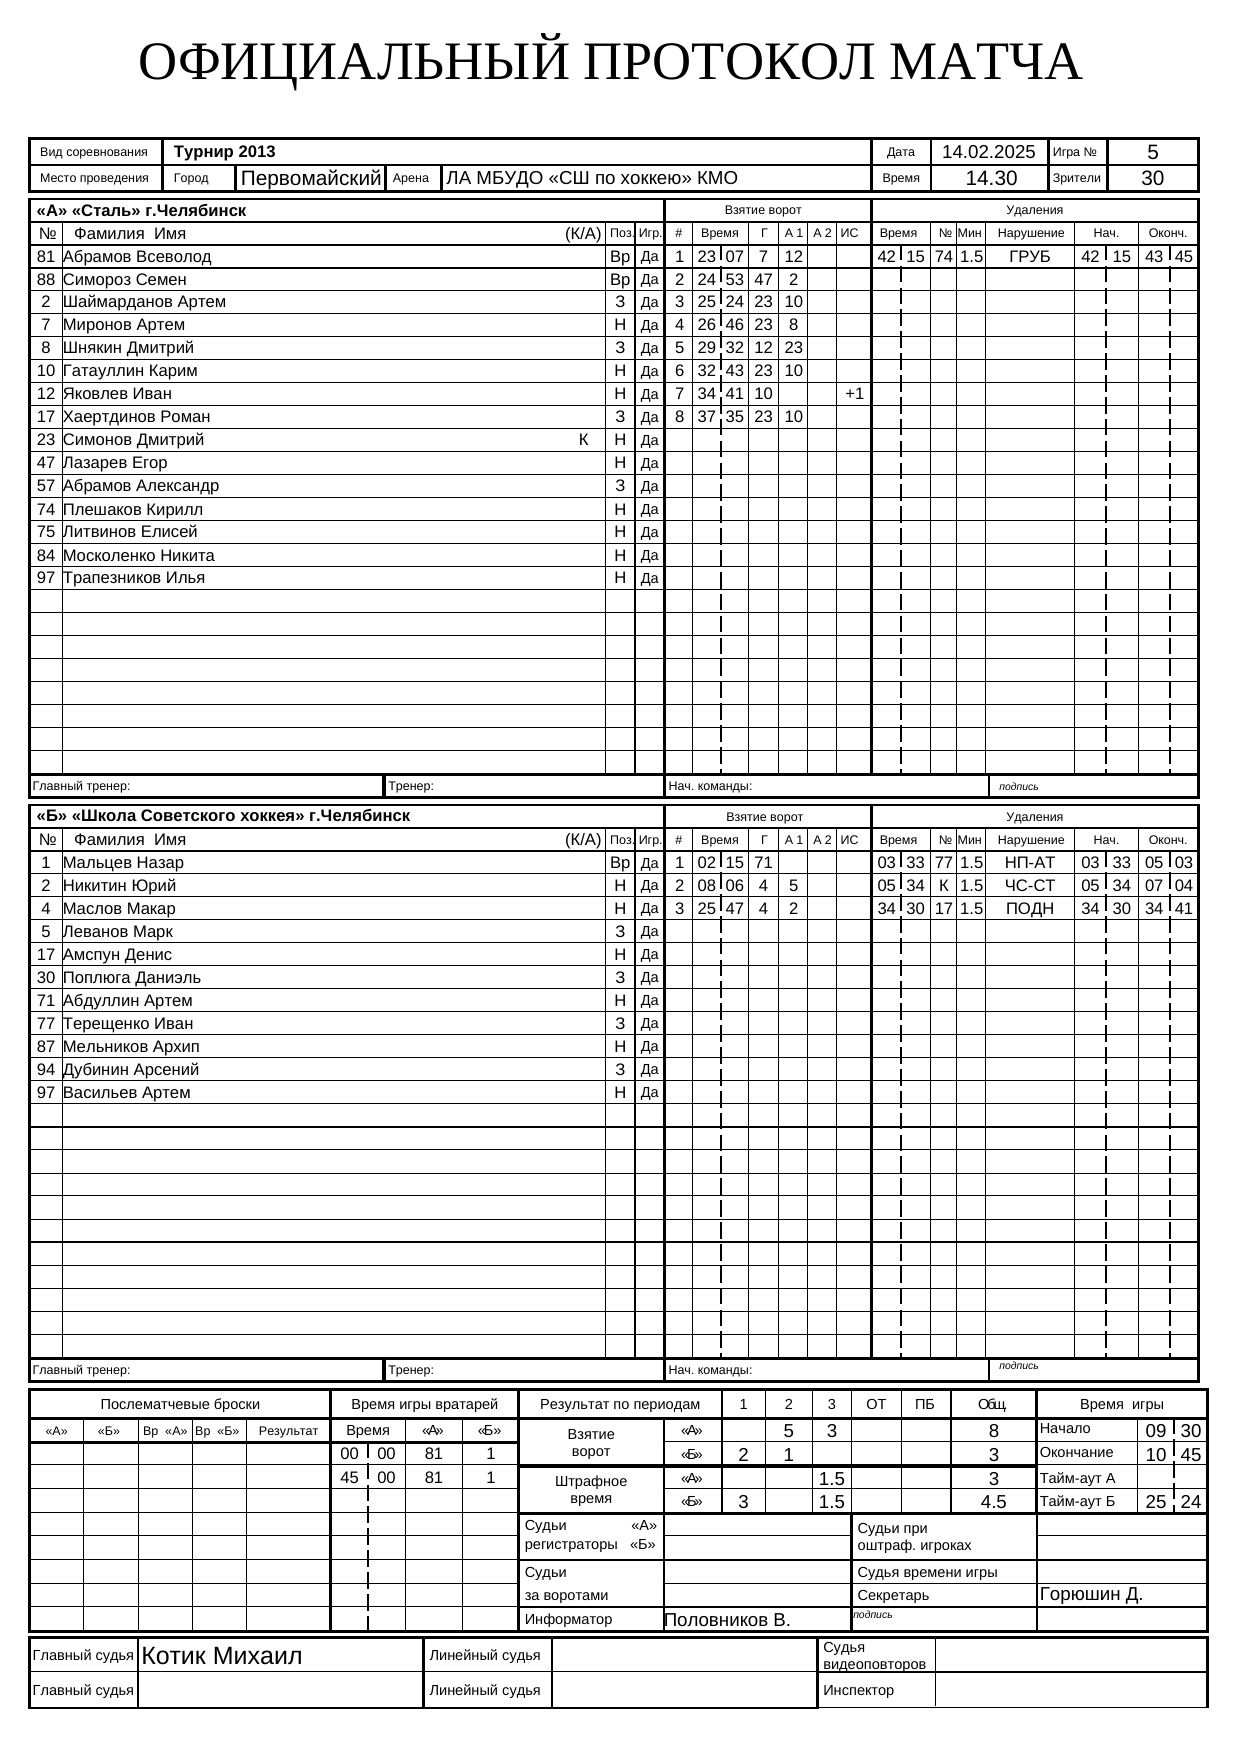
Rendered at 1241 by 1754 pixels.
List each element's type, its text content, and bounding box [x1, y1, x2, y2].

table_cell [749, 966, 778, 988]
table_cell [808, 920, 836, 942]
table_cell Да [636, 406, 663, 428]
table_cell [931, 705, 956, 727]
table_cell Гатауллин Карим [63, 360, 561, 382]
table_cell [931, 1220, 956, 1241]
table_cell [986, 1220, 1074, 1241]
table_cell Да [636, 943, 663, 965]
table_header Игра № [1050, 140, 1106, 164]
table_cell 24 [1174, 1489, 1206, 1512]
table_cell «Б» [84, 1420, 138, 1441]
table_cell [721, 452, 748, 474]
table_cell [808, 406, 836, 428]
table_cell [693, 659, 721, 681]
table_cell [139, 1513, 192, 1535]
table_cell Н [606, 943, 634, 965]
table_cell [1075, 1081, 1106, 1103]
table_cell [749, 920, 778, 942]
table_cell [957, 1128, 985, 1149]
table_cell [1139, 728, 1170, 750]
table_cell [31, 1335, 62, 1357]
table_cell [561, 1035, 605, 1057]
table_cell [873, 544, 901, 566]
table_cell [561, 705, 605, 727]
table_cell [721, 1150, 748, 1172]
table_cell [606, 636, 634, 658]
table_cell [986, 1012, 1074, 1034]
table_cell Г [749, 829, 778, 850]
table_cell [749, 1058, 778, 1080]
table_cell 17 [31, 943, 62, 965]
table_cell [931, 567, 956, 589]
table_cell [1139, 383, 1170, 405]
table_cell [1170, 1150, 1197, 1172]
table_cell 34 [873, 897, 901, 919]
table_cell Шнякин Дмитрий [63, 337, 561, 359]
table_cell [873, 1196, 901, 1218]
table_header Удаления [873, 806, 1197, 827]
table_cell [721, 920, 748, 942]
table_cell [873, 682, 901, 704]
table_cell [693, 728, 721, 750]
table_cell [986, 452, 1074, 474]
table_cell [901, 659, 930, 681]
table_cell 81 [31, 246, 62, 267]
table_cell [636, 1104, 663, 1126]
table_cell [901, 682, 930, 704]
table_cell [901, 1243, 930, 1264]
table_cell [463, 1513, 517, 1535]
table_cell [636, 1335, 663, 1357]
table_cell [1075, 383, 1106, 405]
table_cell подпись [990, 776, 1197, 796]
table_cell [837, 1012, 870, 1034]
table_cell [1170, 1058, 1197, 1080]
table_cell [666, 1081, 692, 1103]
table_cell [749, 567, 778, 589]
table_cell [808, 360, 836, 382]
table_cell [693, 567, 721, 589]
table_cell [808, 1058, 836, 1080]
table_cell [63, 728, 561, 750]
table_cell Нарушение [986, 829, 1074, 850]
table_cell [561, 1128, 605, 1149]
table_cell [561, 1012, 605, 1034]
table_cell [31, 1196, 62, 1218]
table_cell [606, 1196, 634, 1218]
table_cell [666, 567, 692, 589]
table_cell [779, 1220, 807, 1241]
table_cell [1075, 1104, 1106, 1126]
table_cell [1174, 1465, 1206, 1488]
table_cell [139, 1560, 192, 1583]
table_cell [561, 567, 605, 589]
table_cell [986, 360, 1074, 382]
table_cell [808, 1243, 836, 1264]
table_cell [606, 705, 634, 727]
table_cell [837, 567, 870, 589]
table_cell [636, 751, 663, 773]
table_cell [957, 429, 985, 451]
table_cell [1139, 1150, 1170, 1172]
table_cell [808, 1104, 836, 1126]
table_cell [666, 521, 692, 543]
table_cell [721, 567, 748, 589]
table_cell Нач. [1075, 829, 1138, 850]
table_cell [837, 337, 870, 359]
table_cell [808, 383, 836, 405]
table_cell [721, 728, 748, 750]
table_cell [666, 1104, 692, 1126]
table_header 5 [1109, 140, 1197, 164]
table_cell [873, 1058, 901, 1080]
table_cell 23 [693, 246, 721, 267]
table_cell [63, 636, 561, 658]
table_cell Оконч. [1139, 223, 1197, 244]
table_cell [1139, 1058, 1170, 1080]
table_cell Н [606, 452, 634, 474]
table_cell [957, 544, 985, 566]
table_cell Тренер: [386, 776, 663, 796]
table_cell [561, 613, 605, 635]
table_cell [561, 1150, 605, 1172]
table_cell [1170, 383, 1197, 405]
table_cell [779, 966, 807, 988]
table_cell [749, 659, 778, 681]
table_cell [902, 1442, 950, 1464]
table_cell [808, 521, 836, 543]
table_cell 17 [931, 897, 956, 919]
table_cell [808, 291, 836, 313]
table_cell [931, 989, 956, 1011]
table_cell [1075, 314, 1106, 336]
table_cell [636, 1196, 663, 1218]
table_cell [749, 1128, 778, 1149]
table_header Турнир 2013 [164, 140, 870, 164]
table_cell [31, 1536, 83, 1559]
table_cell [808, 1289, 836, 1311]
table_cell [986, 1289, 1074, 1311]
table_cell [606, 1150, 634, 1172]
table_cell [873, 636, 901, 658]
table_cell [957, 966, 985, 988]
table_cell [779, 920, 807, 942]
table_cell [406, 1584, 462, 1606]
table_cell [986, 613, 1074, 635]
table_cell ИС [837, 829, 870, 850]
table_cell [1075, 659, 1106, 681]
table_cell 25 [693, 291, 721, 313]
table_cell № [31, 223, 62, 244]
table_cell [1106, 1174, 1138, 1195]
table_cell 1.5 [957, 852, 985, 873]
table_cell подпись [853, 1608, 1036, 1630]
table_cell [1170, 659, 1197, 681]
table_cell [931, 920, 956, 942]
table_cell Да [636, 966, 663, 988]
table_cell [1170, 1035, 1197, 1057]
table_cell [1139, 659, 1170, 681]
table_cell [561, 360, 605, 382]
table_cell [463, 1536, 517, 1559]
table_cell [1170, 429, 1197, 451]
table_cell 74 [31, 498, 62, 520]
table_cell 07 [1139, 874, 1170, 896]
table_cell [1170, 1128, 1197, 1149]
table_cell [1139, 360, 1170, 382]
table_cell [693, 1058, 721, 1080]
table_cell [721, 498, 748, 520]
table_cell [636, 659, 663, 681]
table_cell Штрафное время [520, 1468, 663, 1512]
table_cell [873, 1150, 901, 1172]
table_cell «Б » [463, 1420, 517, 1441]
table_cell [606, 1128, 634, 1149]
table_cell Н [606, 314, 634, 336]
table_cell [901, 475, 930, 497]
table_cell 2 [779, 897, 807, 919]
table_cell [986, 751, 1074, 773]
table_cell [986, 1150, 1074, 1172]
table_cell [901, 1312, 930, 1333]
table_cell [1106, 1058, 1138, 1080]
table_cell [1106, 544, 1138, 566]
table_cell [1106, 269, 1138, 290]
table_cell [1139, 1243, 1170, 1264]
table_cell [873, 1243, 901, 1264]
table_cell [779, 682, 807, 704]
table_cell [936, 1639, 1206, 1671]
table_cell [808, 682, 836, 704]
table_cell [1170, 406, 1197, 428]
table_cell Нач. [1075, 223, 1138, 244]
table_cell 41 [1170, 897, 1197, 919]
table_cell [1106, 1150, 1138, 1172]
table_cell [873, 1312, 901, 1333]
table_cell 87 [31, 1035, 62, 1057]
table_cell [139, 1584, 192, 1606]
table_cell [193, 1536, 246, 1559]
table_cell [1170, 1012, 1197, 1034]
table_cell НП-АТ [986, 852, 1074, 873]
table_cell [561, 751, 605, 773]
table_cell [873, 498, 901, 520]
table_cell [561, 943, 605, 965]
table_cell [986, 1266, 1074, 1287]
table_cell [779, 1312, 807, 1333]
table_cell 12 [749, 337, 778, 359]
table_cell Мин [957, 829, 985, 850]
table_cell [693, 1174, 721, 1195]
table_cell [873, 1081, 901, 1103]
table_cell [779, 705, 807, 727]
table_cell [561, 728, 605, 750]
table_cell [873, 1220, 901, 1241]
table_cell [63, 1174, 561, 1195]
table_cell [808, 1035, 836, 1057]
table_cell [837, 943, 870, 965]
table_cell [1106, 521, 1138, 543]
table_cell [561, 897, 605, 919]
table_cell 53 [721, 269, 748, 290]
table_cell Шаймарданов Артем [63, 291, 561, 313]
table_cell [1139, 1196, 1170, 1218]
table_cell [852, 1420, 901, 1441]
table_cell 97 [31, 567, 62, 589]
table_cell 15 [901, 246, 930, 267]
table_cell [957, 1266, 985, 1287]
table_cell [666, 1266, 692, 1287]
table_cell [693, 429, 721, 451]
table_cell [957, 943, 985, 965]
table_cell [837, 498, 870, 520]
table_cell [901, 1335, 930, 1357]
table_cell [779, 383, 807, 405]
table_cell 03 [1075, 852, 1106, 873]
table_cell 10 [779, 406, 807, 428]
table_cell Судья видеоповторов [819, 1639, 935, 1671]
table_cell 3 [666, 897, 692, 919]
table_cell [749, 1243, 778, 1264]
table_cell [901, 567, 930, 589]
table_cell 1.5 [957, 246, 985, 267]
table_cell [931, 1035, 956, 1057]
table_cell [368, 1607, 405, 1630]
table_cell [749, 751, 778, 773]
table_cell [1170, 1243, 1197, 1264]
table_cell [1170, 1312, 1197, 1333]
table_cell 3 [723, 1489, 765, 1512]
table_cell [693, 1335, 721, 1357]
table_cell [902, 1420, 950, 1441]
table_cell [561, 1266, 605, 1287]
table_cell [936, 1673, 1206, 1707]
table_cell [721, 1012, 748, 1034]
table_cell [665, 1561, 850, 1583]
table_header 3 [813, 1391, 851, 1417]
table_cell [1075, 636, 1106, 658]
table_cell [1170, 1289, 1197, 1311]
table_cell 43 [721, 360, 748, 382]
table_cell [721, 989, 748, 1011]
table_cell [873, 966, 901, 988]
table_cell Н [606, 897, 634, 919]
table_cell [84, 1584, 138, 1606]
table_cell [957, 636, 985, 658]
table_cell Да [636, 1035, 663, 1057]
table_cell [693, 1081, 721, 1103]
table_cell [957, 360, 985, 382]
table_cell [957, 1058, 985, 1080]
table_cell [873, 1174, 901, 1195]
table_cell [693, 590, 721, 612]
table_cell 1.5 [813, 1468, 851, 1488]
table_cell [1075, 406, 1106, 428]
table_cell 1 [666, 852, 692, 873]
table_cell [1106, 636, 1138, 658]
table_cell [837, 475, 870, 497]
table_cell [749, 1081, 778, 1103]
table_cell [721, 636, 748, 658]
table_cell [636, 1312, 663, 1333]
table_cell [837, 452, 870, 474]
table_cell ПОДН [986, 897, 1074, 919]
table_cell Да [636, 314, 663, 336]
table_cell [553, 1672, 816, 1707]
table_cell [1139, 337, 1170, 359]
table_cell 3 [952, 1468, 1035, 1488]
table_cell [666, 475, 692, 497]
table_cell Зрители [1050, 166, 1106, 190]
table_cell [808, 337, 836, 359]
table_cell [957, 1174, 985, 1195]
table_cell [808, 1220, 836, 1241]
table_cell [1139, 1081, 1170, 1103]
table_cell [247, 1465, 329, 1488]
table_cell [901, 1128, 930, 1149]
table_cell [931, 269, 956, 290]
table_cell [749, 1196, 778, 1218]
table_cell [749, 1220, 778, 1241]
table_cell Да [636, 544, 663, 566]
table_cell [957, 498, 985, 520]
table_cell [1106, 429, 1138, 451]
table_cell [931, 291, 956, 313]
table_cell [636, 705, 663, 727]
table_cell [1170, 682, 1197, 704]
table_cell [1170, 269, 1197, 290]
table_cell 74 [931, 246, 956, 267]
table_cell З [606, 291, 634, 313]
table_cell [901, 636, 930, 658]
table_cell [332, 1584, 368, 1606]
table_cell [193, 1489, 246, 1512]
table_cell [986, 636, 1074, 658]
table_cell «А» [665, 1468, 721, 1488]
table_cell [693, 751, 721, 773]
table_cell [957, 521, 985, 543]
table_cell [1170, 920, 1197, 942]
table_cell [779, 1035, 807, 1057]
table_cell 03 [1170, 852, 1197, 873]
table_cell [561, 852, 605, 873]
table_cell [561, 1174, 605, 1195]
table_cell 97 [31, 1081, 62, 1103]
table_cell [1038, 1561, 1206, 1583]
table_cell [1106, 1128, 1138, 1149]
table_cell 77 [931, 852, 956, 873]
table_cell 1.5 [957, 897, 985, 919]
table_header Послематчевые броски [31, 1391, 329, 1417]
table_cell [31, 590, 62, 612]
table_cell [1139, 1312, 1170, 1333]
table_cell [1139, 1035, 1170, 1057]
table_cell Место проведения [31, 166, 161, 190]
table_cell [63, 751, 561, 773]
table_cell [1139, 1104, 1170, 1126]
table_cell [606, 1243, 634, 1264]
table_cell [31, 728, 62, 750]
table_cell 3 [813, 1420, 851, 1441]
table_cell К [931, 874, 956, 896]
table_cell Да [636, 567, 663, 589]
table_cell 32 [693, 360, 721, 382]
table_cell [1106, 314, 1138, 336]
table_cell 34 [693, 383, 721, 405]
table_cell [837, 1335, 870, 1357]
table_cell 23 [749, 291, 778, 313]
table_cell [1075, 1312, 1106, 1333]
table_cell [957, 1012, 985, 1034]
table_cell [931, 751, 956, 773]
table_cell [606, 728, 634, 750]
table_cell Да [636, 1081, 663, 1103]
table_cell 34 [1075, 897, 1106, 919]
table_cell [1038, 1536, 1206, 1559]
table_cell [1138, 1465, 1174, 1488]
table_cell [957, 1150, 985, 1172]
table_cell [666, 1128, 692, 1149]
table_cell [873, 567, 901, 589]
table_cell [957, 337, 985, 359]
table_cell [901, 1058, 930, 1080]
table_cell [1139, 590, 1170, 612]
table_cell 10 [749, 383, 778, 405]
table_cell [779, 521, 807, 543]
table_cell 71 [31, 989, 62, 1011]
table_cell Н [606, 1081, 634, 1103]
table_cell [931, 1081, 956, 1103]
table_cell 5 [779, 874, 807, 896]
table_cell [749, 429, 778, 451]
table_cell [1075, 1243, 1106, 1264]
table_cell Поз. [606, 223, 634, 244]
table_cell [63, 705, 561, 727]
table_cell [837, 728, 870, 750]
table_cell А 2 [808, 223, 836, 244]
table_cell Фамилия Имя [63, 223, 561, 244]
table_header «А» «Сталь» г.Челябинск [31, 200, 663, 221]
table_cell [957, 1243, 985, 1264]
table_cell [931, 429, 956, 451]
table_cell 77 [31, 1012, 62, 1034]
table_cell [837, 1035, 870, 1057]
table_cell [721, 943, 748, 965]
table_cell [666, 613, 692, 635]
table_cell Да [636, 429, 663, 451]
table_cell [808, 498, 836, 520]
table_cell [1139, 1266, 1170, 1287]
table_cell [986, 429, 1074, 451]
table_cell [636, 1174, 663, 1195]
table_cell [31, 751, 62, 773]
table_cell [1170, 475, 1197, 497]
table_cell 1.5 [957, 874, 985, 896]
table_cell Симороз Семен [63, 269, 561, 290]
table_cell [63, 1266, 561, 1287]
table_cell [721, 1312, 748, 1333]
table_cell 3 [666, 291, 692, 313]
table_cell [1139, 1012, 1170, 1034]
table_cell [779, 1196, 807, 1218]
table_cell [986, 337, 1074, 359]
table_cell [31, 1289, 62, 1311]
table_cell [1139, 475, 1170, 497]
table_cell Вр [606, 852, 634, 873]
table_cell [986, 314, 1074, 336]
table_cell [837, 1289, 870, 1311]
table_cell [957, 989, 985, 1011]
table_cell 05 [1075, 874, 1106, 896]
table_cell [561, 1243, 605, 1264]
table_cell [901, 337, 930, 359]
table_cell [561, 383, 605, 405]
table_cell [1170, 728, 1197, 750]
table_cell Линейный судья [425, 1672, 551, 1707]
table_cell [1106, 590, 1138, 612]
table_cell [852, 1468, 901, 1488]
table_cell [721, 705, 748, 727]
table_cell [139, 1536, 192, 1559]
table_cell З [606, 966, 634, 988]
table_cell 37 [693, 406, 721, 428]
table_cell [1075, 429, 1106, 451]
table_cell [332, 1513, 368, 1535]
table_cell 45 [1170, 246, 1197, 267]
table_cell Да [636, 1058, 663, 1080]
table_cell [636, 636, 663, 658]
table_cell [873, 1012, 901, 1034]
table_cell [31, 659, 62, 681]
table_cell [931, 383, 956, 405]
table_header 1 [723, 1391, 765, 1417]
table_cell Васильев Артем [63, 1081, 561, 1103]
table_header ОТ [852, 1391, 901, 1417]
table_cell Да [636, 989, 663, 1011]
table_cell Главный судья [31, 1639, 137, 1671]
table_cell [1106, 337, 1138, 359]
table_cell 4 [749, 874, 778, 896]
table_cell [837, 1220, 870, 1241]
table_cell [193, 1465, 246, 1488]
table_cell [693, 1243, 721, 1264]
table_cell [901, 1220, 930, 1241]
table_cell [1106, 1243, 1138, 1264]
table_cell [561, 498, 605, 520]
table_cell 15 [721, 852, 748, 873]
table_cell [561, 1058, 605, 1080]
table_cell [901, 1196, 930, 1218]
table_cell [31, 636, 62, 658]
table_cell 1 [463, 1465, 517, 1488]
table_cell 30 [901, 897, 930, 919]
table_cell 05 [873, 874, 901, 896]
table_cell 35 [721, 406, 748, 428]
table_cell [463, 1489, 517, 1512]
table_cell 32 [721, 337, 748, 359]
table_cell [837, 920, 870, 942]
table_cell [986, 659, 1074, 681]
table_cell [873, 1335, 901, 1357]
table_cell [1075, 1128, 1106, 1149]
table_cell Да [636, 498, 663, 520]
table_cell [779, 1104, 807, 1126]
table_cell [84, 1536, 138, 1559]
table_cell З [606, 1012, 634, 1034]
table_cell ИС [837, 223, 870, 244]
table_cell [31, 1465, 83, 1488]
table_cell 2 [666, 269, 692, 290]
table_cell [749, 1104, 778, 1126]
table_cell [31, 1174, 62, 1195]
table_cell Да [636, 360, 663, 382]
table_cell 46 [721, 314, 748, 336]
table_cell [193, 1584, 246, 1606]
table_cell [873, 1035, 901, 1057]
table_cell [986, 728, 1074, 750]
table_cell [749, 1035, 778, 1057]
table_cell З [606, 920, 634, 942]
table_cell [666, 429, 692, 451]
table_cell [693, 1012, 721, 1034]
table_cell [1139, 544, 1170, 566]
table_cell [193, 1513, 246, 1535]
table_cell [808, 636, 836, 658]
table_cell [606, 613, 634, 635]
table_cell [1075, 1058, 1106, 1080]
table_cell [31, 1312, 62, 1333]
table_cell [837, 1150, 870, 1172]
table_cell Мин [957, 223, 985, 244]
table_cell Половников В. [665, 1608, 850, 1630]
table_cell [837, 590, 870, 612]
table_cell [986, 1035, 1074, 1057]
table_cell [902, 1468, 950, 1488]
table_cell Да [636, 920, 663, 942]
table_cell [332, 1489, 368, 1512]
table_cell Оконч. [1139, 829, 1197, 850]
table_cell Н [606, 874, 634, 896]
table_cell [931, 636, 956, 658]
table_cell [31, 1607, 83, 1630]
table_cell [561, 659, 605, 681]
table_cell [957, 475, 985, 497]
table_cell [1075, 920, 1106, 942]
table_cell [723, 1420, 765, 1441]
table_cell 47 [749, 269, 778, 290]
table_header Дата [873, 140, 930, 164]
table_cell [957, 314, 985, 336]
table_cell [901, 1081, 930, 1103]
table_cell [873, 291, 901, 313]
table_cell [561, 1289, 605, 1311]
table_cell Амспун Денис [63, 943, 561, 965]
table_cell [749, 544, 778, 566]
table_cell [721, 1335, 748, 1357]
table_cell [873, 337, 901, 359]
table_cell [779, 429, 807, 451]
table_cell 00 [368, 1465, 405, 1488]
table_cell А 2 [808, 829, 836, 850]
table_cell [693, 989, 721, 1011]
table_cell Миронов Артем [63, 314, 561, 336]
table_cell [84, 1607, 138, 1630]
table_cell [931, 659, 956, 681]
table_cell 2 [31, 874, 62, 896]
table_cell Судьи «А» регистраторы «Б» [520, 1515, 663, 1559]
table_cell [931, 475, 956, 497]
table_cell [666, 452, 692, 474]
table_cell [837, 246, 870, 267]
table_cell Дубинин Арсений [63, 1058, 561, 1080]
table_cell Фамилия Имя [63, 829, 561, 850]
table_cell +1 [837, 383, 870, 405]
table_cell 71 [749, 852, 778, 873]
table_cell К [561, 429, 605, 451]
table_cell [957, 920, 985, 942]
table_cell [931, 1196, 956, 1218]
table_cell Да [636, 521, 663, 543]
table_cell 4 [749, 897, 778, 919]
table_cell [1106, 705, 1138, 727]
table_cell «Б» [665, 1442, 721, 1464]
table_cell [1106, 1312, 1138, 1333]
table_cell [808, 966, 836, 988]
table_cell [693, 682, 721, 704]
table_cell [1106, 1220, 1138, 1241]
table_cell [721, 1128, 748, 1149]
table_cell 29 [693, 337, 721, 359]
table_cell [666, 1035, 692, 1057]
table_cell [31, 1560, 83, 1583]
table_cell [606, 1266, 634, 1287]
table_cell Судьи [520, 1561, 663, 1583]
table_cell [1170, 1104, 1197, 1126]
table_cell [986, 1243, 1074, 1264]
table_cell [749, 728, 778, 750]
table_cell [1170, 360, 1197, 382]
table_cell [957, 406, 985, 428]
table_cell [808, 1012, 836, 1034]
table_cell 81 [406, 1465, 462, 1488]
table_cell [693, 1035, 721, 1057]
table_cell [1075, 989, 1106, 1011]
table_cell Мельников Архип [63, 1035, 561, 1057]
table_cell № [931, 223, 956, 244]
table_cell [693, 521, 721, 543]
table_cell [1139, 452, 1170, 474]
table_cell Судья времени игры [853, 1561, 1036, 1583]
table_cell [606, 1174, 634, 1195]
table_cell [873, 314, 901, 336]
table_cell [779, 1243, 807, 1264]
table_cell [1075, 452, 1106, 474]
table_cell Время [332, 1420, 405, 1441]
table_cell [666, 636, 692, 658]
table_cell [837, 1128, 870, 1149]
table_cell Поз. [606, 829, 634, 850]
table_cell [1106, 966, 1138, 988]
table_cell # [666, 223, 692, 244]
table_header Вид соревнования [31, 140, 161, 164]
table_cell [84, 1489, 138, 1512]
table_cell [139, 1489, 192, 1512]
table_cell [986, 567, 1074, 589]
table_cell [247, 1444, 329, 1464]
table_cell [779, 989, 807, 1011]
table_cell [901, 705, 930, 727]
table_cell 07 [721, 246, 748, 267]
table_cell [749, 1289, 778, 1311]
table_cell [666, 1335, 692, 1357]
table_cell 88 [31, 269, 62, 290]
table_cell [837, 291, 870, 313]
table_cell [1139, 1289, 1170, 1311]
table_cell [837, 1266, 870, 1287]
table_cell [1075, 498, 1106, 520]
table_cell [63, 1104, 561, 1126]
table_cell [749, 590, 778, 612]
table_cell 5 [666, 337, 692, 359]
table_cell [749, 1312, 778, 1333]
table_cell Время [873, 223, 930, 244]
table_cell [606, 1335, 634, 1357]
table_cell [837, 705, 870, 727]
table_cell [1139, 705, 1170, 727]
table_cell 09 [1138, 1420, 1174, 1441]
table_cell [561, 966, 605, 988]
table_cell 5 [31, 920, 62, 942]
table_cell [808, 728, 836, 750]
table_cell [931, 1174, 956, 1195]
table_cell [873, 659, 901, 681]
table_header П Б [902, 1391, 950, 1417]
table_cell 34 [1139, 897, 1170, 919]
table_cell [721, 613, 748, 635]
table_cell [31, 613, 62, 635]
table_cell Москоленко Никита [63, 544, 561, 566]
table_cell [957, 590, 985, 612]
table_cell [1106, 567, 1138, 589]
table_cell 42 [1075, 246, 1106, 267]
table_cell 10 [1138, 1442, 1174, 1464]
table_cell Секретарь [853, 1584, 1036, 1606]
table_cell [779, 567, 807, 589]
table_cell [63, 1220, 561, 1241]
table_cell «А» [31, 1420, 83, 1441]
table_cell [1139, 920, 1170, 942]
table_cell 26 [693, 314, 721, 336]
table_cell [808, 1335, 836, 1357]
table_cell [837, 1196, 870, 1218]
table_cell 8 [31, 337, 62, 359]
table_cell [837, 1243, 870, 1264]
table_cell З [606, 1058, 634, 1080]
table_cell [1106, 383, 1138, 405]
table_cell [1106, 1035, 1138, 1057]
table_cell [766, 1468, 812, 1488]
table_cell Город [164, 166, 234, 190]
table_cell [1106, 452, 1138, 474]
table_cell [931, 1289, 956, 1311]
table_cell [901, 920, 930, 942]
table_cell [1139, 751, 1170, 773]
table_cell Леванов Марк [63, 920, 561, 942]
table_cell [63, 659, 561, 681]
table_cell [63, 1243, 561, 1264]
table_cell Нач. команды: [666, 776, 988, 796]
table_cell [561, 246, 605, 267]
table_cell [837, 613, 870, 635]
table_cell [561, 1081, 605, 1103]
table_cell [808, 475, 836, 497]
table_cell [779, 751, 807, 773]
table_cell [957, 1289, 985, 1311]
table_cell Да [636, 852, 663, 873]
table_cell Тайм-аут Б [1038, 1489, 1137, 1512]
table_cell [1075, 521, 1106, 543]
table_cell [666, 1220, 692, 1241]
table_cell Хаертдинов Роман [63, 406, 561, 428]
table_cell Игр. [636, 829, 663, 850]
table_cell [721, 1035, 748, 1057]
table_cell [901, 1174, 930, 1195]
table_cell [1170, 1174, 1197, 1195]
table_cell [561, 291, 605, 313]
table_cell [931, 966, 956, 988]
table_cell 24 [721, 291, 748, 313]
table_cell 30 [1106, 897, 1138, 919]
table_cell [852, 1489, 901, 1512]
table_cell 7 [31, 314, 62, 336]
table_cell [1139, 314, 1170, 336]
table_cell [63, 1150, 561, 1172]
table_cell [901, 989, 930, 1011]
table_cell [31, 1266, 62, 1287]
table_cell [779, 613, 807, 635]
table_cell 3 [952, 1442, 1035, 1464]
table_cell [666, 682, 692, 704]
table_cell [749, 1266, 778, 1287]
table_cell [561, 452, 605, 474]
table_cell [636, 1243, 663, 1264]
table_cell 1 [666, 246, 692, 267]
table_cell 05 [1139, 852, 1170, 873]
table_cell [808, 1266, 836, 1287]
table_cell [1106, 1335, 1138, 1357]
table_cell [986, 705, 1074, 727]
table_cell [957, 1081, 985, 1103]
table_cell [808, 544, 836, 566]
table_cell Время [873, 829, 930, 850]
table_cell [931, 682, 956, 704]
table_cell [931, 1058, 956, 1080]
table_cell [749, 1174, 778, 1195]
table_cell [1075, 1012, 1106, 1034]
table_cell [1075, 1196, 1106, 1218]
table_cell Начало [1038, 1420, 1137, 1441]
table_cell [837, 1081, 870, 1103]
table_cell Время [873, 166, 930, 190]
table_cell [986, 966, 1074, 988]
table_cell [986, 1312, 1074, 1333]
table_cell [1139, 943, 1170, 965]
table_cell [901, 314, 930, 336]
table_cell [873, 728, 901, 750]
table_cell [63, 613, 561, 635]
table_cell [561, 475, 605, 497]
table_cell [1139, 613, 1170, 635]
table_cell 30 [1174, 1420, 1206, 1441]
table_cell [957, 1220, 985, 1241]
table_cell [749, 498, 778, 520]
table_cell [1075, 705, 1106, 727]
table_cell [1075, 1266, 1106, 1287]
table_cell [779, 659, 807, 681]
table_cell ЧС-СТ [986, 874, 1074, 896]
table_cell [247, 1536, 329, 1559]
table_cell [901, 1035, 930, 1057]
table_cell [721, 682, 748, 704]
table_cell [957, 728, 985, 750]
table_cell 08 [693, 874, 721, 896]
table_cell [1139, 567, 1170, 589]
table_cell [837, 751, 870, 773]
table_cell [779, 498, 807, 520]
table_cell Да [636, 291, 663, 313]
table_cell [666, 498, 692, 520]
table_cell [931, 1012, 956, 1034]
table_cell [986, 682, 1074, 704]
table_cell [1170, 705, 1197, 727]
table_cell [1170, 1220, 1197, 1241]
table_cell 24 [693, 269, 721, 290]
table_cell [1106, 498, 1138, 520]
table_cell Вр «Б» [193, 1420, 246, 1441]
table_header 14.02.2025 [932, 140, 1047, 164]
table_cell [957, 452, 985, 474]
table_cell [1170, 452, 1197, 474]
table_cell (К/А) [561, 829, 605, 850]
table_cell [1139, 1220, 1170, 1241]
table_cell Да [636, 383, 663, 405]
table_cell [368, 1584, 405, 1606]
table_cell [779, 452, 807, 474]
table_cell [852, 1442, 901, 1464]
table_cell [636, 1289, 663, 1311]
table_cell № [931, 829, 956, 850]
table_cell [901, 1266, 930, 1287]
table_cell [463, 1584, 517, 1606]
table_cell [666, 1150, 692, 1172]
table_cell [553, 1639, 816, 1671]
table_cell [1106, 1196, 1138, 1218]
table_cell [693, 1266, 721, 1287]
table_cell [406, 1513, 462, 1535]
table_cell 12 [779, 246, 807, 267]
table_cell Нач. команды: [666, 1360, 988, 1379]
table_cell [368, 1536, 405, 1559]
table_cell [1170, 544, 1197, 566]
table_cell [666, 966, 692, 988]
table_cell [837, 1174, 870, 1195]
table_cell Н [606, 383, 634, 405]
table_cell [406, 1607, 462, 1630]
table_cell [808, 874, 836, 896]
table_cell [779, 1335, 807, 1357]
table_cell 57 [31, 475, 62, 497]
table_cell 04 [1170, 874, 1197, 896]
table_cell Симонов Дмитрий [63, 429, 561, 451]
table_cell [1170, 636, 1197, 658]
table_cell 2 [723, 1442, 765, 1464]
table_cell 00 [368, 1444, 405, 1464]
table_cell [406, 1560, 462, 1583]
table_cell 41 [721, 383, 748, 405]
table_cell [666, 590, 692, 612]
table_cell [721, 544, 748, 566]
table_cell [986, 1335, 1074, 1357]
table_cell [332, 1560, 368, 1583]
table_cell 00 [332, 1444, 368, 1464]
table_cell [873, 613, 901, 635]
table_cell [666, 1174, 692, 1195]
table_cell [1075, 751, 1106, 773]
table_cell 2 [31, 291, 62, 313]
table_cell [693, 1220, 721, 1241]
table_cell [873, 406, 901, 428]
table_cell [1106, 475, 1138, 497]
table_cell Котик Михаил [139, 1639, 422, 1671]
table_cell Да [636, 1012, 663, 1034]
table_cell 4 [666, 314, 692, 336]
table_cell Плешаков Кирилл [63, 498, 561, 520]
table_cell [1106, 728, 1138, 750]
table_cell [779, 1081, 807, 1103]
table_cell [837, 636, 870, 658]
table_cell Н [606, 498, 634, 520]
table_cell Да [636, 475, 663, 497]
table_cell [837, 314, 870, 336]
table_cell [561, 1104, 605, 1126]
table_cell [749, 705, 778, 727]
table_cell [1106, 659, 1138, 681]
table_cell [931, 1266, 956, 1287]
table_cell [901, 498, 930, 520]
table_cell № [31, 829, 62, 850]
table_cell [721, 1058, 748, 1080]
table_cell [693, 452, 721, 474]
table_cell [1170, 498, 1197, 520]
table_cell [957, 1035, 985, 1057]
table_cell [666, 1196, 692, 1218]
table_cell [1106, 920, 1138, 942]
table_cell [931, 1312, 956, 1333]
table_cell [873, 360, 901, 382]
table_cell [368, 1560, 405, 1583]
table_cell Н [606, 360, 634, 382]
table_cell [1075, 1335, 1106, 1357]
table_cell [901, 1289, 930, 1311]
table_cell [957, 705, 985, 727]
table_cell 23 [749, 406, 778, 428]
table_cell [693, 1196, 721, 1218]
table_cell [1170, 1335, 1197, 1357]
table_cell [986, 498, 1074, 520]
table_cell 14.30 [932, 166, 1047, 190]
table_cell [1106, 291, 1138, 313]
table_cell [561, 874, 605, 896]
table_cell 8 [779, 314, 807, 336]
table_cell [247, 1560, 329, 1583]
table_cell 25 [693, 897, 721, 919]
table_cell [808, 943, 836, 965]
table_cell [1075, 269, 1106, 290]
table_cell [63, 1312, 561, 1333]
table_cell [957, 1335, 985, 1357]
table_cell Да [636, 452, 663, 474]
table_cell Главный тренер: [31, 1360, 382, 1379]
table_cell ГРУБ [986, 246, 1074, 267]
table_cell [931, 1335, 956, 1357]
table_cell [873, 1128, 901, 1149]
table_cell 10 [779, 291, 807, 313]
table_cell [31, 1104, 62, 1126]
table_cell [561, 337, 605, 359]
table_cell 30 [31, 966, 62, 988]
table_cell [693, 1289, 721, 1311]
table_cell [1075, 1174, 1106, 1195]
table_cell [931, 337, 956, 359]
table_cell Г [749, 223, 778, 244]
table_cell [1075, 590, 1106, 612]
table_cell [749, 521, 778, 543]
table_cell [986, 1174, 1074, 1195]
table_cell [665, 1584, 850, 1606]
table_cell Арена [387, 166, 440, 190]
table_cell [721, 1104, 748, 1126]
table_cell [779, 1174, 807, 1195]
table_cell [986, 989, 1074, 1011]
table_cell [368, 1513, 405, 1535]
table_cell [837, 966, 870, 988]
table_cell [873, 590, 901, 612]
table_cell [1106, 406, 1138, 428]
table_cell [931, 1150, 956, 1172]
table_cell 4 [31, 897, 62, 919]
table_cell [931, 728, 956, 750]
table_cell [986, 590, 1074, 612]
table_cell [779, 475, 807, 497]
table_cell за воротами [520, 1583, 663, 1606]
table_cell [808, 246, 836, 267]
table_cell 15 [1106, 246, 1138, 267]
table_cell [901, 269, 930, 290]
table_cell [837, 989, 870, 1011]
table_cell [666, 1289, 692, 1311]
table_cell [1170, 613, 1197, 635]
table_cell [1170, 291, 1197, 313]
table_cell Нарушение [986, 223, 1074, 244]
table_cell [901, 360, 930, 382]
table_cell [986, 544, 1074, 566]
table_cell [463, 1560, 517, 1583]
table_cell Вр [606, 269, 634, 290]
table_cell [463, 1607, 517, 1630]
table_cell [749, 943, 778, 965]
table_cell [1075, 728, 1106, 750]
table_cell [957, 567, 985, 589]
table_cell [636, 682, 663, 704]
table_cell Никитин Юрий [63, 874, 561, 896]
table_cell [1170, 943, 1197, 965]
table_cell 5 [766, 1420, 812, 1441]
table_cell [873, 989, 901, 1011]
table_cell [986, 269, 1074, 290]
table_cell [808, 452, 836, 474]
table_cell [666, 920, 692, 942]
table_cell [665, 1515, 850, 1535]
table_cell [957, 269, 985, 290]
table_cell 33 [901, 852, 930, 873]
table_cell [1170, 314, 1197, 336]
table_cell [837, 429, 870, 451]
table_cell [749, 475, 778, 497]
table_cell [561, 1312, 605, 1333]
table_cell [693, 636, 721, 658]
table_cell [808, 1196, 836, 1218]
table_cell [837, 852, 870, 873]
table_cell [837, 682, 870, 704]
table_cell [873, 751, 901, 773]
table_cell [1075, 475, 1106, 497]
table_cell [666, 1312, 692, 1333]
table_cell [873, 705, 901, 727]
table_cell [813, 1442, 851, 1464]
table_cell 30 [1109, 166, 1197, 190]
table_cell [901, 383, 930, 405]
table_cell Линейный судья [425, 1639, 551, 1671]
table_cell [721, 590, 748, 612]
table_cell [1106, 1289, 1138, 1311]
table_cell ЛА МБУДО «СШ по хоккею» КМО [443, 166, 870, 190]
table_header Время игры вратарей [332, 1391, 517, 1417]
table_cell [1170, 1196, 1197, 1218]
table_cell 8 [952, 1420, 1035, 1441]
table_cell [931, 1128, 956, 1149]
table_cell [1075, 1035, 1106, 1057]
table_cell 1 [766, 1442, 812, 1464]
table_cell [1106, 751, 1138, 773]
table_cell [957, 1196, 985, 1218]
table_cell [723, 1468, 765, 1488]
table_cell Яковлев Иван [63, 383, 561, 405]
table_cell [1139, 291, 1170, 313]
table_cell [808, 705, 836, 727]
table_cell [693, 498, 721, 520]
table_cell [636, 1266, 663, 1287]
table_cell [84, 1560, 138, 1583]
table_cell [693, 943, 721, 965]
table_cell [31, 1584, 83, 1606]
table_cell [779, 852, 807, 873]
table_cell (К/А) [561, 223, 605, 244]
table_cell Абрамов Всеволод [63, 246, 561, 267]
table_cell [779, 1012, 807, 1034]
table_cell Мальцев Назар [63, 852, 561, 873]
table_cell [1075, 1289, 1106, 1311]
table_cell 47 [31, 452, 62, 474]
table_cell [749, 1335, 778, 1357]
table_cell [606, 590, 634, 612]
table_cell [561, 521, 605, 543]
table_cell [721, 475, 748, 497]
table_cell [873, 452, 901, 474]
table_cell 03 [873, 852, 901, 873]
table_cell [986, 1058, 1074, 1080]
table_cell 23 [31, 429, 62, 451]
table_cell [873, 943, 901, 965]
table_cell [931, 943, 956, 965]
table_cell [1170, 751, 1197, 773]
table_cell [84, 1465, 138, 1488]
table_cell [193, 1607, 246, 1630]
table_cell [1139, 521, 1170, 543]
table_cell [901, 544, 930, 566]
table_cell [1170, 989, 1197, 1011]
table_cell [986, 475, 1074, 497]
table_cell 47 [721, 897, 748, 919]
table_cell [636, 613, 663, 635]
table_cell [901, 966, 930, 988]
table_cell 94 [31, 1058, 62, 1080]
table_cell [873, 521, 901, 543]
table_cell [986, 920, 1074, 942]
table_header 2 [766, 1391, 812, 1417]
table_cell [901, 291, 930, 313]
table_cell 7 [666, 383, 692, 405]
table_cell [693, 613, 721, 635]
table_cell [606, 1312, 634, 1333]
table_cell Первомайский [237, 166, 384, 190]
table_cell [606, 1104, 634, 1126]
table_cell [561, 1196, 605, 1218]
table_cell [808, 852, 836, 873]
table_cell [873, 475, 901, 497]
table_cell [957, 1312, 985, 1333]
table_cell [406, 1536, 462, 1559]
table_cell [1139, 429, 1170, 451]
table_cell Вр [606, 246, 634, 267]
table_cell [749, 1150, 778, 1172]
table_cell 33 [1106, 852, 1138, 873]
table_cell [31, 1243, 62, 1264]
table_cell [1106, 613, 1138, 635]
table_cell 2 [666, 874, 692, 896]
table_cell Инспектор [819, 1673, 936, 1707]
table_cell [693, 475, 721, 497]
table_cell 7 [749, 246, 778, 267]
table_cell [1075, 943, 1106, 965]
table_cell 45 [332, 1465, 368, 1488]
table_cell [561, 590, 605, 612]
table_cell [63, 1335, 561, 1357]
table_cell [1075, 966, 1106, 988]
table_cell [63, 1289, 561, 1311]
table_cell [636, 728, 663, 750]
table_cell [721, 1220, 748, 1241]
table_cell [779, 1289, 807, 1311]
table_cell # [666, 829, 692, 850]
table_cell [1139, 1335, 1170, 1357]
table_cell [957, 383, 985, 405]
table_cell [779, 544, 807, 566]
table_cell Лазарев Егор [63, 452, 561, 474]
table_cell [808, 429, 836, 451]
table_cell 75 [31, 521, 62, 543]
table_cell [1106, 360, 1138, 382]
table_cell [873, 383, 901, 405]
table_cell [931, 544, 956, 566]
table_cell [837, 269, 870, 290]
table_cell З [606, 475, 634, 497]
table_cell [139, 1607, 192, 1630]
table_cell [561, 989, 605, 1011]
table_cell Да [636, 269, 663, 290]
table_cell [766, 1489, 812, 1512]
table_cell [31, 1489, 83, 1512]
table_cell 34 [901, 874, 930, 896]
table_cell [837, 874, 870, 896]
table_cell [84, 1513, 138, 1535]
table_cell 81 [406, 1444, 462, 1464]
table_cell [247, 1489, 329, 1512]
table_cell Игр. [636, 223, 663, 244]
table_cell [986, 1128, 1074, 1149]
table_cell [901, 406, 930, 428]
table_cell [666, 989, 692, 1011]
table_cell А 1 [779, 223, 807, 244]
table_cell [986, 943, 1074, 965]
table_cell 1 [463, 1444, 517, 1464]
table_cell [986, 1081, 1074, 1103]
table_cell [1139, 966, 1170, 988]
table_cell [139, 1465, 192, 1488]
table_cell [31, 1220, 62, 1241]
table_cell [193, 1444, 246, 1464]
table_cell [873, 1289, 901, 1311]
table_cell Да [636, 874, 663, 896]
table_cell [666, 943, 692, 965]
table_cell Тренер: [386, 1360, 663, 1379]
table_cell [837, 1104, 870, 1126]
table_cell Н [606, 429, 634, 451]
table_cell Главный тренер: [31, 776, 382, 796]
table_cell [1075, 337, 1106, 359]
table_cell [63, 590, 561, 612]
table_cell [1170, 966, 1197, 988]
table_cell 8 [666, 406, 692, 428]
table_cell [636, 1150, 663, 1172]
table_cell [837, 544, 870, 566]
table_cell [693, 1128, 721, 1149]
table_cell [1170, 1266, 1197, 1287]
table_cell [808, 989, 836, 1011]
table_cell Да [636, 246, 663, 267]
table_cell подпись [990, 1360, 1197, 1379]
table_cell [332, 1607, 368, 1630]
table_cell Да [636, 337, 663, 359]
table_cell [1075, 544, 1106, 566]
table_cell Поплюга Даниэль [63, 966, 561, 988]
table_cell [721, 429, 748, 451]
table_cell [693, 544, 721, 566]
table_cell [901, 728, 930, 750]
table_cell [606, 682, 634, 704]
table_cell З [606, 337, 634, 359]
table_cell [808, 613, 836, 635]
table_cell [837, 521, 870, 543]
table_cell [873, 1266, 901, 1287]
table_cell [837, 360, 870, 382]
table_cell [561, 1335, 605, 1357]
table_cell 12 [31, 383, 62, 405]
table_cell [837, 1058, 870, 1080]
table_cell [873, 429, 901, 451]
table_cell Результат [247, 1420, 329, 1441]
table_cell [901, 751, 930, 773]
table_cell [1170, 337, 1197, 359]
table_cell [1038, 1608, 1206, 1630]
table_cell [779, 1266, 807, 1287]
table_cell [779, 590, 807, 612]
table_cell [636, 1128, 663, 1149]
table_cell [957, 1104, 985, 1126]
table_cell [808, 1150, 836, 1172]
table_cell [986, 406, 1074, 428]
table_cell [837, 406, 870, 428]
table_cell [606, 1220, 634, 1241]
table_cell Н [606, 567, 634, 589]
table_cell [31, 705, 62, 727]
table_cell [986, 383, 1074, 405]
table_cell [606, 751, 634, 773]
table_cell [693, 1312, 721, 1333]
table_cell А 1 [779, 829, 807, 850]
table_cell [1075, 1220, 1106, 1241]
table_cell Маслов Макар [63, 897, 561, 919]
table_cell [808, 590, 836, 612]
table_cell Время [693, 829, 748, 850]
table_cell Вр «А» [139, 1420, 192, 1441]
table_cell [63, 1128, 561, 1149]
table_cell [931, 452, 956, 474]
table_cell 34 [1106, 874, 1138, 896]
table_cell [193, 1560, 246, 1583]
table_cell [957, 659, 985, 681]
table_cell [749, 1012, 778, 1034]
table_cell [837, 659, 870, 681]
table_cell Абрамов Александр [63, 475, 561, 497]
table_cell [561, 314, 605, 336]
table_cell [779, 728, 807, 750]
table_cell [873, 1104, 901, 1126]
table_cell [721, 966, 748, 988]
table_cell [1139, 682, 1170, 704]
table_cell [561, 682, 605, 704]
table_cell [1106, 1104, 1138, 1126]
table_cell Абдуллин Артем [63, 989, 561, 1011]
table_cell [247, 1584, 329, 1606]
table_cell [636, 1220, 663, 1241]
table_cell 45 [1174, 1442, 1206, 1464]
table_cell Трапезников Илья [63, 567, 561, 589]
table_cell «А» [406, 1420, 462, 1441]
table_cell [779, 1150, 807, 1172]
table_cell [873, 269, 901, 290]
table_cell [31, 1513, 83, 1535]
table_cell [808, 1174, 836, 1195]
table_cell [749, 989, 778, 1011]
table_cell [986, 521, 1074, 543]
table_cell [31, 1150, 62, 1172]
table_cell [666, 728, 692, 750]
table_cell [693, 1104, 721, 1126]
table_cell [368, 1489, 405, 1512]
table_cell [606, 659, 634, 681]
text ОФИЦИАЛЬНЫЙ ПРОТОКОЛ МАТЧА [6, 29, 1218, 91]
table_cell [693, 1150, 721, 1172]
table_cell [1075, 613, 1106, 635]
table_cell [749, 682, 778, 704]
table_cell [931, 498, 956, 520]
table_header Взятие ворот [666, 806, 870, 827]
table_cell [957, 682, 985, 704]
table_cell 1.5 [813, 1489, 851, 1512]
table_cell [808, 1312, 836, 1333]
table_cell 2 [779, 269, 807, 290]
table_cell 25 [1138, 1489, 1174, 1512]
table_cell «А» [665, 1420, 721, 1441]
table_cell Главный судья [31, 1672, 137, 1707]
table_cell [1106, 1266, 1138, 1287]
table_cell [931, 590, 956, 612]
table_cell [957, 751, 985, 773]
table_cell [749, 452, 778, 474]
table_cell [873, 920, 901, 942]
table_cell [779, 636, 807, 658]
table_cell Окончание [1038, 1442, 1137, 1464]
table_cell [1106, 1081, 1138, 1103]
table_cell 17 [31, 406, 62, 428]
table_cell [779, 1128, 807, 1149]
table_cell [1170, 590, 1197, 612]
table_cell [901, 429, 930, 451]
table_cell [665, 1536, 850, 1559]
table_cell [931, 1243, 956, 1264]
table_header Взятие ворот [666, 200, 870, 221]
table_cell [1075, 682, 1106, 704]
table_cell [1170, 567, 1197, 589]
table_cell [721, 1243, 748, 1264]
table_cell 43 [1139, 246, 1170, 267]
table_cell 10 [31, 360, 62, 382]
table_cell [986, 291, 1074, 313]
table_cell 23 [749, 314, 778, 336]
table_cell [901, 521, 930, 543]
table_cell 6 [666, 360, 692, 382]
table_cell [931, 613, 956, 635]
table_cell 23 [779, 337, 807, 359]
table_cell [902, 1489, 950, 1512]
table_cell [721, 1289, 748, 1311]
table_cell [931, 1104, 956, 1126]
table_cell [808, 567, 836, 589]
table_cell Да [636, 897, 663, 919]
table_cell [1139, 498, 1170, 520]
table_cell 1 [31, 852, 62, 873]
table_cell «Б» [665, 1489, 721, 1512]
table_cell [721, 1174, 748, 1195]
table_cell Н [606, 1035, 634, 1057]
table_cell Литвинов Елисей [63, 521, 561, 543]
table_cell [1038, 1515, 1206, 1535]
table_cell [808, 751, 836, 773]
table_cell [1075, 567, 1106, 589]
table_cell [666, 659, 692, 681]
table_cell [332, 1536, 368, 1559]
table_cell [901, 590, 930, 612]
table_cell [808, 1128, 836, 1149]
table_cell [693, 966, 721, 988]
table_cell [1139, 269, 1170, 290]
table_cell [986, 1104, 1074, 1126]
table_cell [721, 1081, 748, 1103]
table_cell З [606, 406, 634, 428]
table_cell [1139, 1174, 1170, 1195]
table_cell 42 [873, 246, 901, 267]
table_cell [247, 1607, 329, 1630]
table_cell [1106, 989, 1138, 1011]
table_header Результат по периодам [520, 1391, 721, 1417]
table_cell [957, 291, 985, 313]
table_cell [139, 1444, 192, 1464]
table_cell 10 [779, 360, 807, 382]
table_cell [721, 1196, 748, 1218]
table_cell Время [693, 223, 748, 244]
table_cell [666, 705, 692, 727]
table_cell Н [606, 521, 634, 543]
table_cell [808, 314, 836, 336]
table_cell [1075, 291, 1106, 313]
table_cell [931, 314, 956, 336]
table_header «Б» «Школа Советского хоккея» г.Челябинск [31, 806, 663, 827]
table_cell [957, 613, 985, 635]
table_cell [1170, 521, 1197, 543]
table_cell [779, 943, 807, 965]
table_cell Взятие ворот [520, 1420, 663, 1464]
table_cell [406, 1489, 462, 1512]
table_cell 06 [721, 874, 748, 896]
table_cell Терещенко Иван [63, 1012, 561, 1034]
table_cell [837, 897, 870, 919]
table_cell [666, 1012, 692, 1034]
table_cell [63, 682, 561, 704]
table_cell [693, 705, 721, 727]
table_cell [721, 659, 748, 681]
table_cell Тайм-аут А [1038, 1465, 1137, 1488]
table_cell [1106, 1012, 1138, 1034]
table_cell [561, 406, 605, 428]
table_cell [1139, 1128, 1170, 1149]
table_cell [693, 920, 721, 942]
table_cell [561, 269, 605, 290]
table_cell [931, 521, 956, 543]
table_cell [31, 682, 62, 704]
table_cell [606, 1289, 634, 1311]
table_cell [901, 943, 930, 965]
table_cell Н [606, 989, 634, 1011]
table_cell Информатор [520, 1608, 663, 1630]
table_cell [84, 1444, 138, 1464]
table_cell [1139, 989, 1170, 1011]
table_header Удаления [873, 200, 1197, 221]
table_cell [721, 521, 748, 543]
table_cell [1170, 1081, 1197, 1103]
table_cell 4.5 [952, 1489, 1035, 1512]
table_header Время игры [1038, 1391, 1206, 1417]
table_cell 84 [31, 544, 62, 566]
table_cell [247, 1513, 329, 1535]
table_cell [901, 1012, 930, 1034]
table_cell [808, 659, 836, 681]
table_cell [666, 1058, 692, 1080]
table_cell [931, 406, 956, 428]
table_cell [808, 897, 836, 919]
table_cell [636, 590, 663, 612]
table_cell [931, 360, 956, 382]
table_cell 23 [749, 360, 778, 382]
table_cell [749, 636, 778, 658]
table_cell [901, 613, 930, 635]
table_cell Судьи при оштраф. игроках [853, 1515, 1036, 1559]
table_cell 02 [693, 852, 721, 873]
table_cell [808, 1081, 836, 1103]
table_cell [63, 1196, 561, 1218]
table_cell [31, 1128, 62, 1149]
table_cell [1075, 1150, 1106, 1172]
table_cell [1139, 406, 1170, 428]
table_cell [901, 452, 930, 474]
table_cell [837, 1312, 870, 1333]
table_cell Н [606, 544, 634, 566]
table_cell [901, 1150, 930, 1172]
table_cell [139, 1672, 422, 1707]
table_cell [721, 751, 748, 773]
table_cell Горюшин Д. [1038, 1584, 1206, 1606]
table_cell [1139, 636, 1170, 658]
table_cell [779, 1058, 807, 1080]
table_cell [721, 1266, 748, 1287]
table_cell [666, 1243, 692, 1264]
table_cell [808, 269, 836, 290]
table_cell [1075, 360, 1106, 382]
table_cell [561, 920, 605, 942]
table_cell [1106, 943, 1138, 965]
table_header Общ. [952, 1391, 1035, 1417]
table_cell [666, 751, 692, 773]
table_cell [666, 544, 692, 566]
table_cell [31, 1444, 83, 1464]
table_cell [1106, 682, 1138, 704]
table_cell [561, 1220, 605, 1241]
table_cell [749, 613, 778, 635]
table_cell [561, 544, 605, 566]
table_cell [901, 1104, 930, 1126]
table_cell [561, 636, 605, 658]
table_cell [986, 1196, 1074, 1218]
